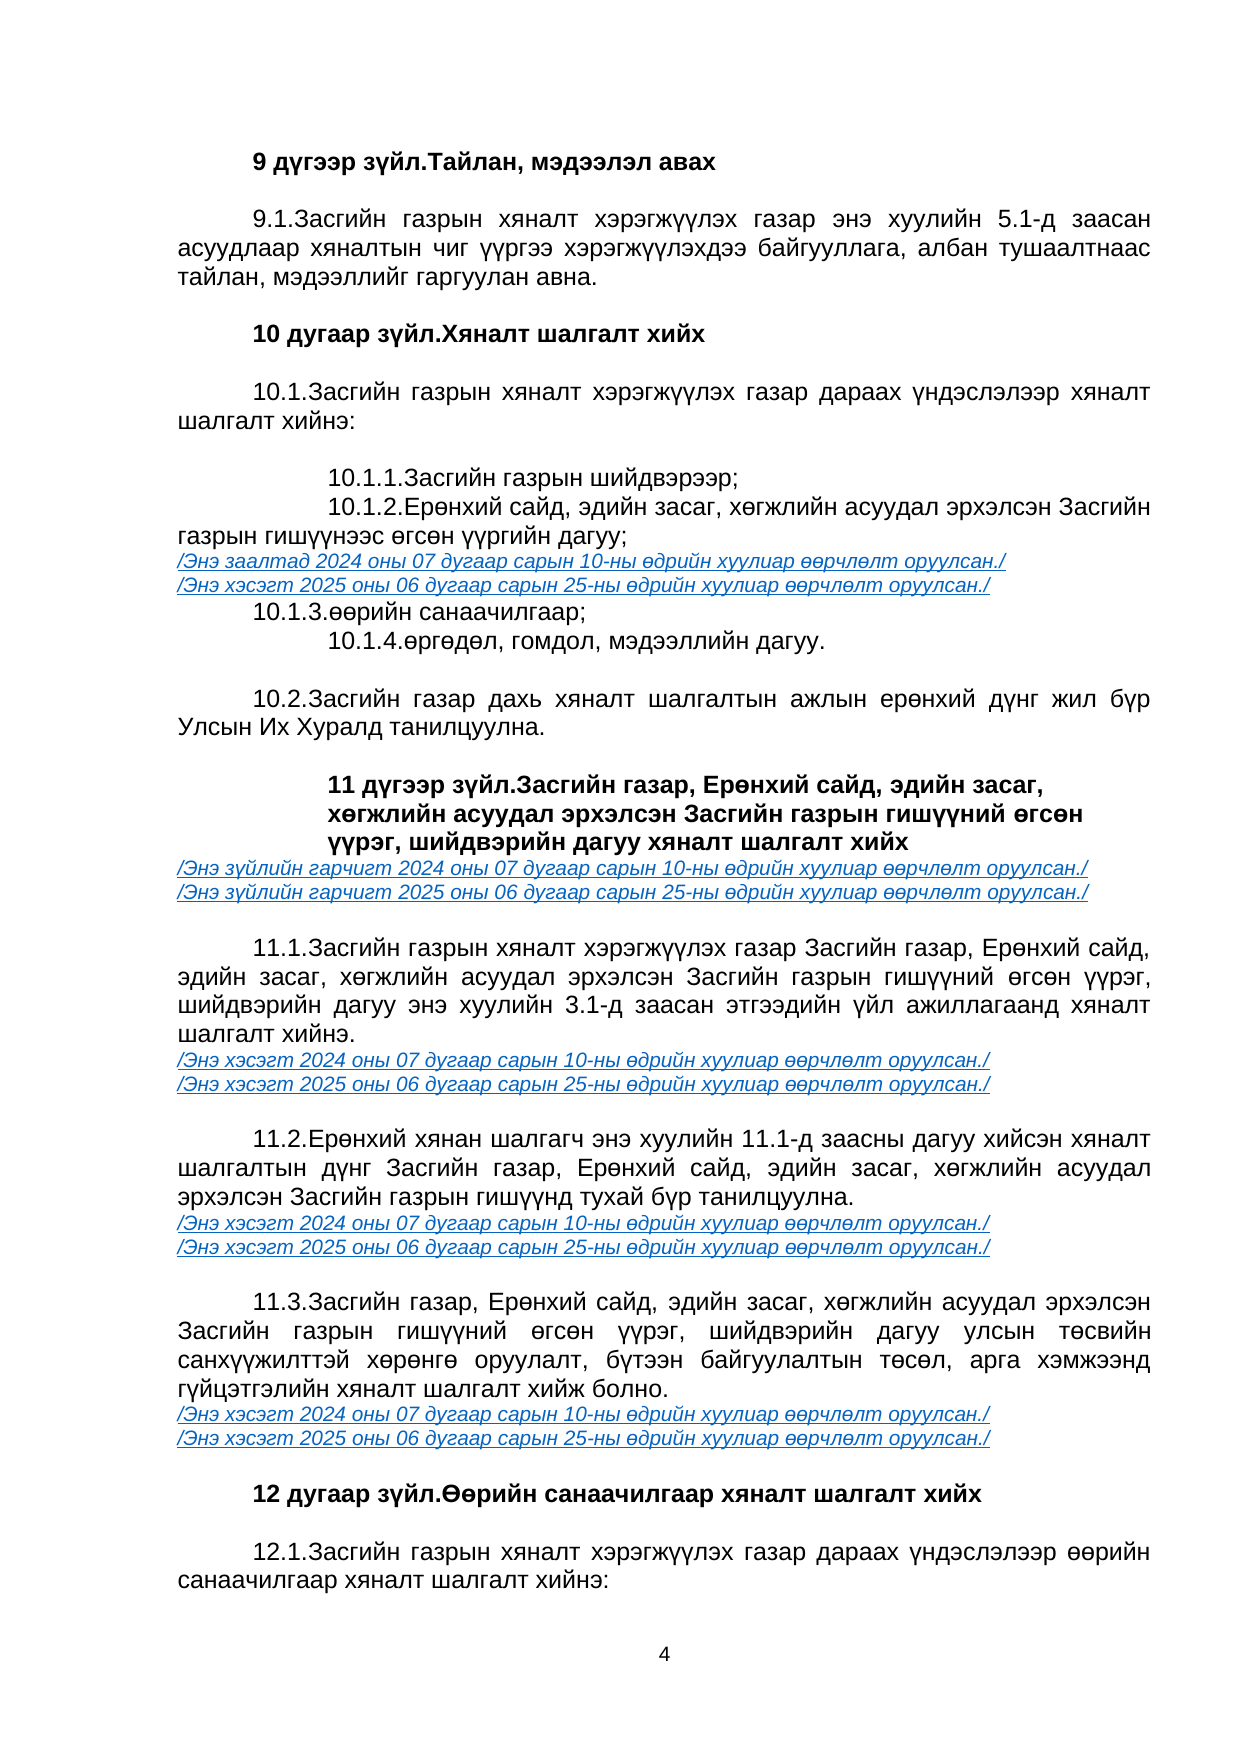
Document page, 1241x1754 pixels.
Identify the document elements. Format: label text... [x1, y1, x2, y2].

text /Энэ хэсэгт 2024 оны 07 дугаар сарын 10-ны өдрийн хуулиар өөрчлөлт оруулсан./ [177, 1402, 1152, 1426]
text /Энэ хэсэгт 2024 оны 07 дугаар сарын 10-ны өдрийн хуулиар өөрчлөлт оруулсан./ [177, 1048, 1152, 1072]
text 10.1.1.Засгийн газрын шийдвэрээр; [177, 463, 1152, 492]
text 11.1.Засгийн газрын хяналт хэрэгжүүлэх газар Засгийн газар, Ерөнхий сайд, эдийн засаг, хөгжлийн асуудал эрхэлсэн Засгийн газрын гишүүний өгсөн үүрэг, шийдвэрийн дагуу энэ хуулийн 3.1-д заасан этгээдийн үйл ажиллагаанд хяналт шалгалт хийнэ. [177, 933, 1152, 1048]
text /Энэ зүйлийн гарчигт 2025 оны 06 дугаар сарын 25-ны өдрийн хуулиар өөрчлөлт оруулсан./ [177, 880, 1152, 904]
text /Энэ зүйлийн гарчигт 2024 оны 07 дугаар сарын 10-ны өдрийн хуулиар өөрчлөлт оруулсан./ [177, 856, 1152, 880]
text /Энэ хэсэгт 2025 оны 06 дугаар сарын 25-ны өдрийн хуулиар өөрчлөлт оруулсан./ [177, 1234, 1152, 1258]
text 10.1.3.өөрийн санаачилгаар; [177, 597, 1152, 626]
text 12 дугаар зүйл.Өөрийн санаачилгаар хяналт шалгалт хийх [177, 1479, 1152, 1508]
text 11.2.Ерөнхий хянан шалгагч энэ хуулийн 11.1-д заасны дагуу хийсэн хяналт шалгалтын дүнг Засгийн газар, Ерөнхий сайд, эдийн засаг, хөгжлийн асуудал эрхэлсэн Засгийн газрын гишүүнд тухай бүр танилцуулна. [177, 1124, 1152, 1211]
text 10 дугаар зүйл.Хяналт шалгалт хийх [177, 319, 1152, 348]
text /Энэ заалтад 2024 оны 07 дугаар сарын 10-ны өдрийн хуулиар өөрчлөлт оруулсан./ [177, 549, 1152, 573]
text /Энэ хэсэгт 2025 оны 06 дугаар сарын 25-ны өдрийн хуулиар өөрчлөлт оруулсан./ [177, 573, 1152, 597]
text 10.2.Засгийн газар дахь хяналт шалгалтын ажлын ерөнхий дүнг жил бүр Улсын Их Хуралд танилцуулна. [177, 683, 1152, 741]
text 11.3.Засгийн газар, Ерөнхий сайд, эдийн засаг, хөгжлийн асуудал эрхэлсэн Засгийн газрын гишүүний өгсөн үүрэг, шийдвэрийн дагуу улсын төсвийн санхүүжилттэй хөрөнгө оруулалт, бүтээн байгуулалтын төсөл, арга хэмжээнд гүйцэтгэлийн хяналт шалгалт хийж болно. [177, 1287, 1152, 1402]
text /Энэ хэсэгт 2024 оны 07 дугаар сарын 10-ны өдрийн хуулиар өөрчлөлт оруулсан./ [177, 1211, 1152, 1234]
text 12.1.Засгийн газрын хяналт хэрэгжүүлэх газар дараах үндэслэлээр өөрийн санаачилгаар хяналт шалгалт хийнэ: [177, 1536, 1152, 1594]
text 10.1.2.Ерөнхий сайд, эдийн засаг, хөгжлийн асуудал эрхэлсэн Засгийн газрын гишүүнээс өгсөн үүргийн дагуу; [177, 492, 1152, 549]
text 9 дүгээр зүйл.Тайлан, мэдээлэл авах [177, 147, 1152, 176]
text 11 дүгээр зүйл.Засгийн газар, Ерөнхий сайд, эдийн засаг, хөгжлийн асуудал эрхэлсэн Засгийн газрын гишүүний өгсөн үүрэг, шийдвэрийн дагуу хяналт шалгалт хийх [327, 770, 1152, 856]
text /Энэ хэсэгт 2025 оны 06 дугаар сарын 25-ны өдрийн хуулиар өөрчлөлт оруулсан./ [177, 1426, 1152, 1450]
text /Энэ хэсэгт 2025 оны 06 дугаар сарын 25-ны өдрийн хуулиар өөрчлөлт оруулсан./ [177, 1072, 1152, 1096]
text 10.1.4.өргөдөл, гомдол, мэдээллийн дагуу. [177, 626, 1152, 655]
text 10.1.Засгийн газрын хяналт хэрэгжүүлэх газар дараах үндэслэлээр хяналт шалгалт хийнэ: [177, 377, 1152, 434]
text 9.1.Засгийн газрын хяналт хэрэгжүүлэх газар энэ хуулийн 5.1-д заасан асуудлаар хяналтын чиг үүргээ хэрэгжүүлэхдээ байгууллага, албан тушаалтнаас тайлан, мэдээллийг гаргуулан авна. [177, 204, 1152, 291]
